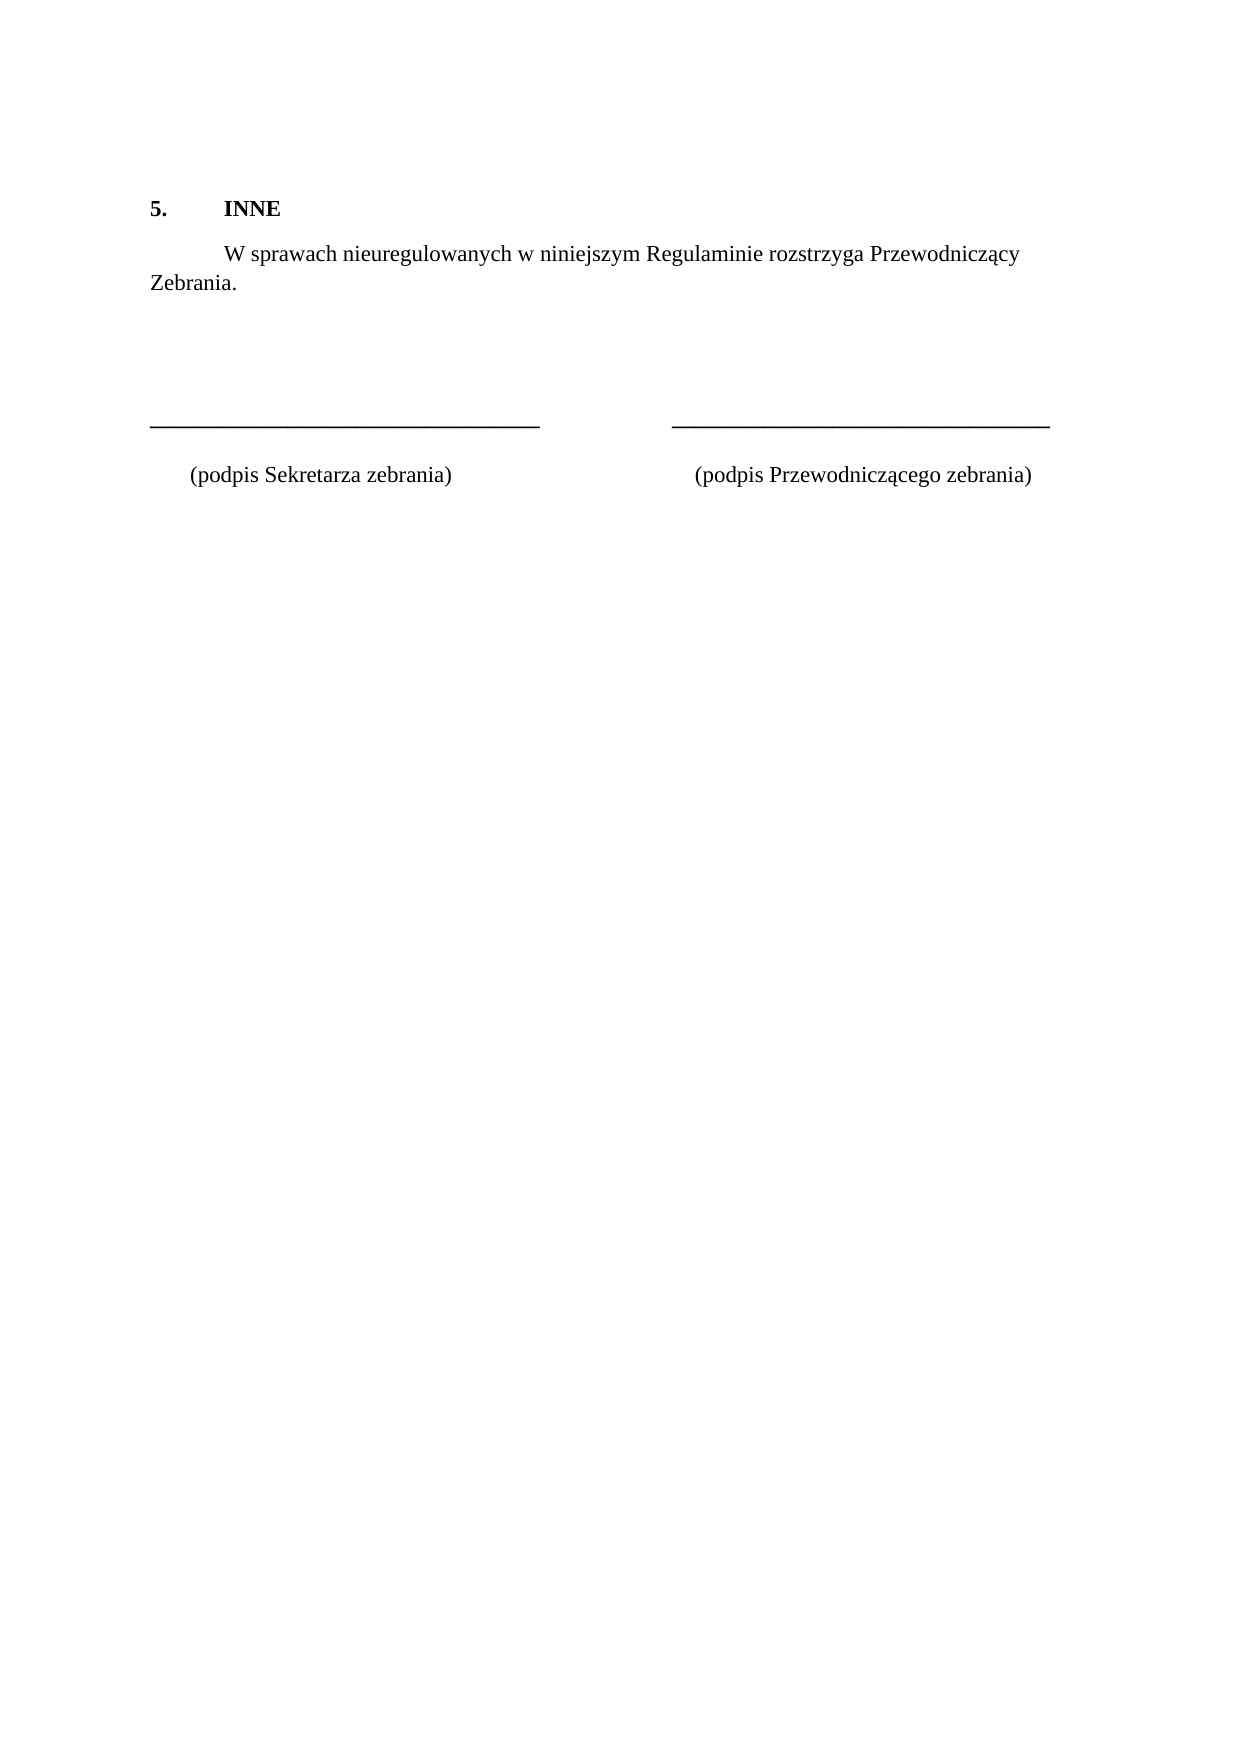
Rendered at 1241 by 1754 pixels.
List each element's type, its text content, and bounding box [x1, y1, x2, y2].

text 5. INNE [150, 195, 1090, 221]
text W sprawach nieuregulowanych w niniejszym Regulaminie rozstrzyga Przewodniczący Zebrania. [150, 240, 1090, 295]
text __________________________________ _________________________________ (podpis Sekretarza zebrania) (podpis Przewodniczącego zebrania) [150, 404, 1090, 487]
